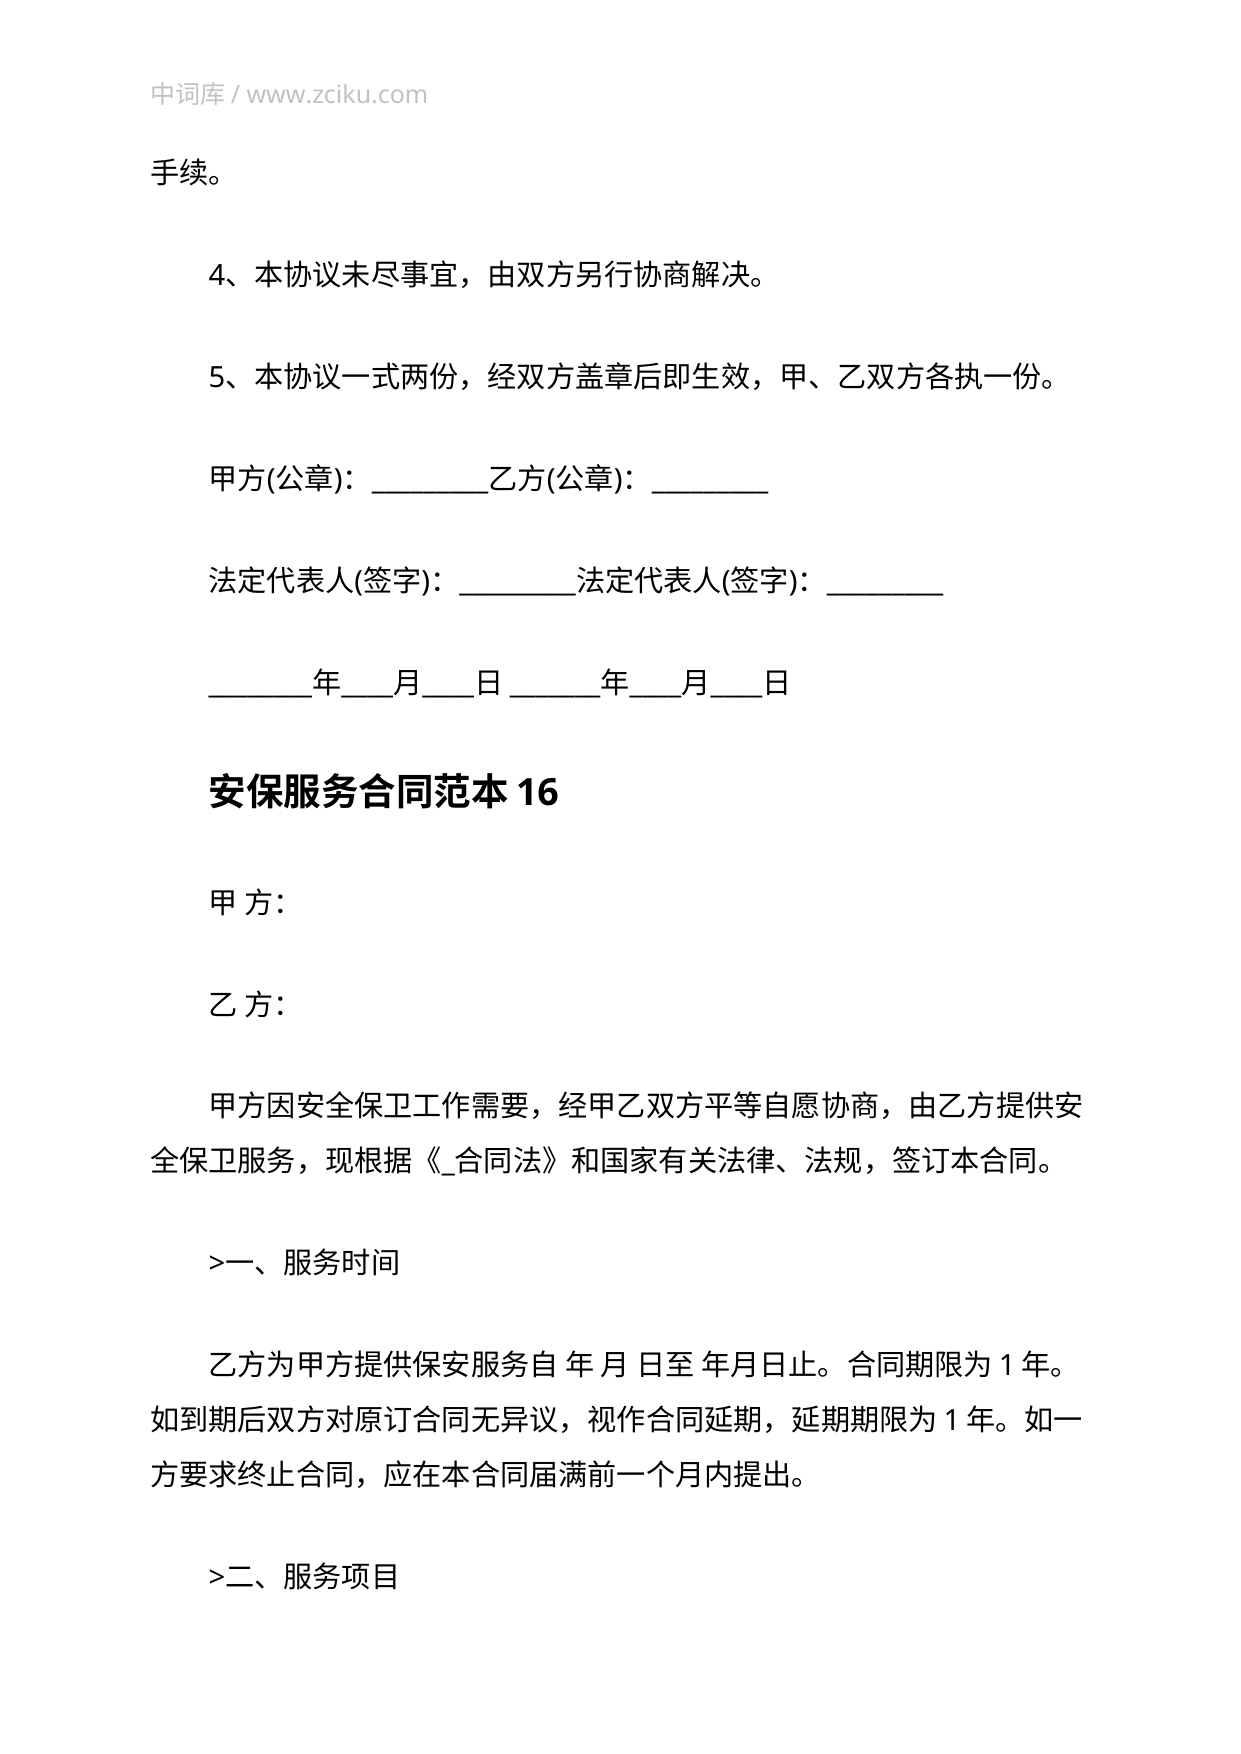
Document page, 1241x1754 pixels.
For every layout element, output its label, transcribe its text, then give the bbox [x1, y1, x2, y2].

text 乙方为甲方提供保安服务自 年 月 日至 年月日止。合同期限为1年。如到期后双方对原订合同无异议，视作合同延期，延期期限为1年。如一方要求终止合同，应在本合同届满前一个月内提出。 [150, 1342, 1090, 1494]
text 5、本协议一式两份，经双方盖章后即生效，甲、乙双方各执一份。 [150, 354, 1090, 396]
text 甲方因安全保卫工作需要，经甲乙双方平等自愿协商，由乙方提供安全保卫服务，现根据《_合同法》和国家有关法律、法规，签订本合同。 [150, 1083, 1090, 1180]
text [150, 150, 1090, 192]
text 法定代表人(签字)：_________法定代表人(签字)：_________ [150, 558, 1090, 600]
text 甲方(公章)：_________乙方(公章)：_________ [150, 456, 1090, 498]
text 甲 方： [150, 879, 1090, 922]
text 4、本协议未尽事宜，由双方另行协商解决。 [150, 252, 1090, 294]
text 乙 方： [150, 981, 1090, 1023]
text >一、服务时间 [150, 1240, 1090, 1282]
text ________年____月____日 _______年____月____日 [150, 660, 1090, 702]
text 安保服务合同范本16 [150, 762, 1090, 816]
text >二、服务项目 [150, 1553, 1090, 1596]
